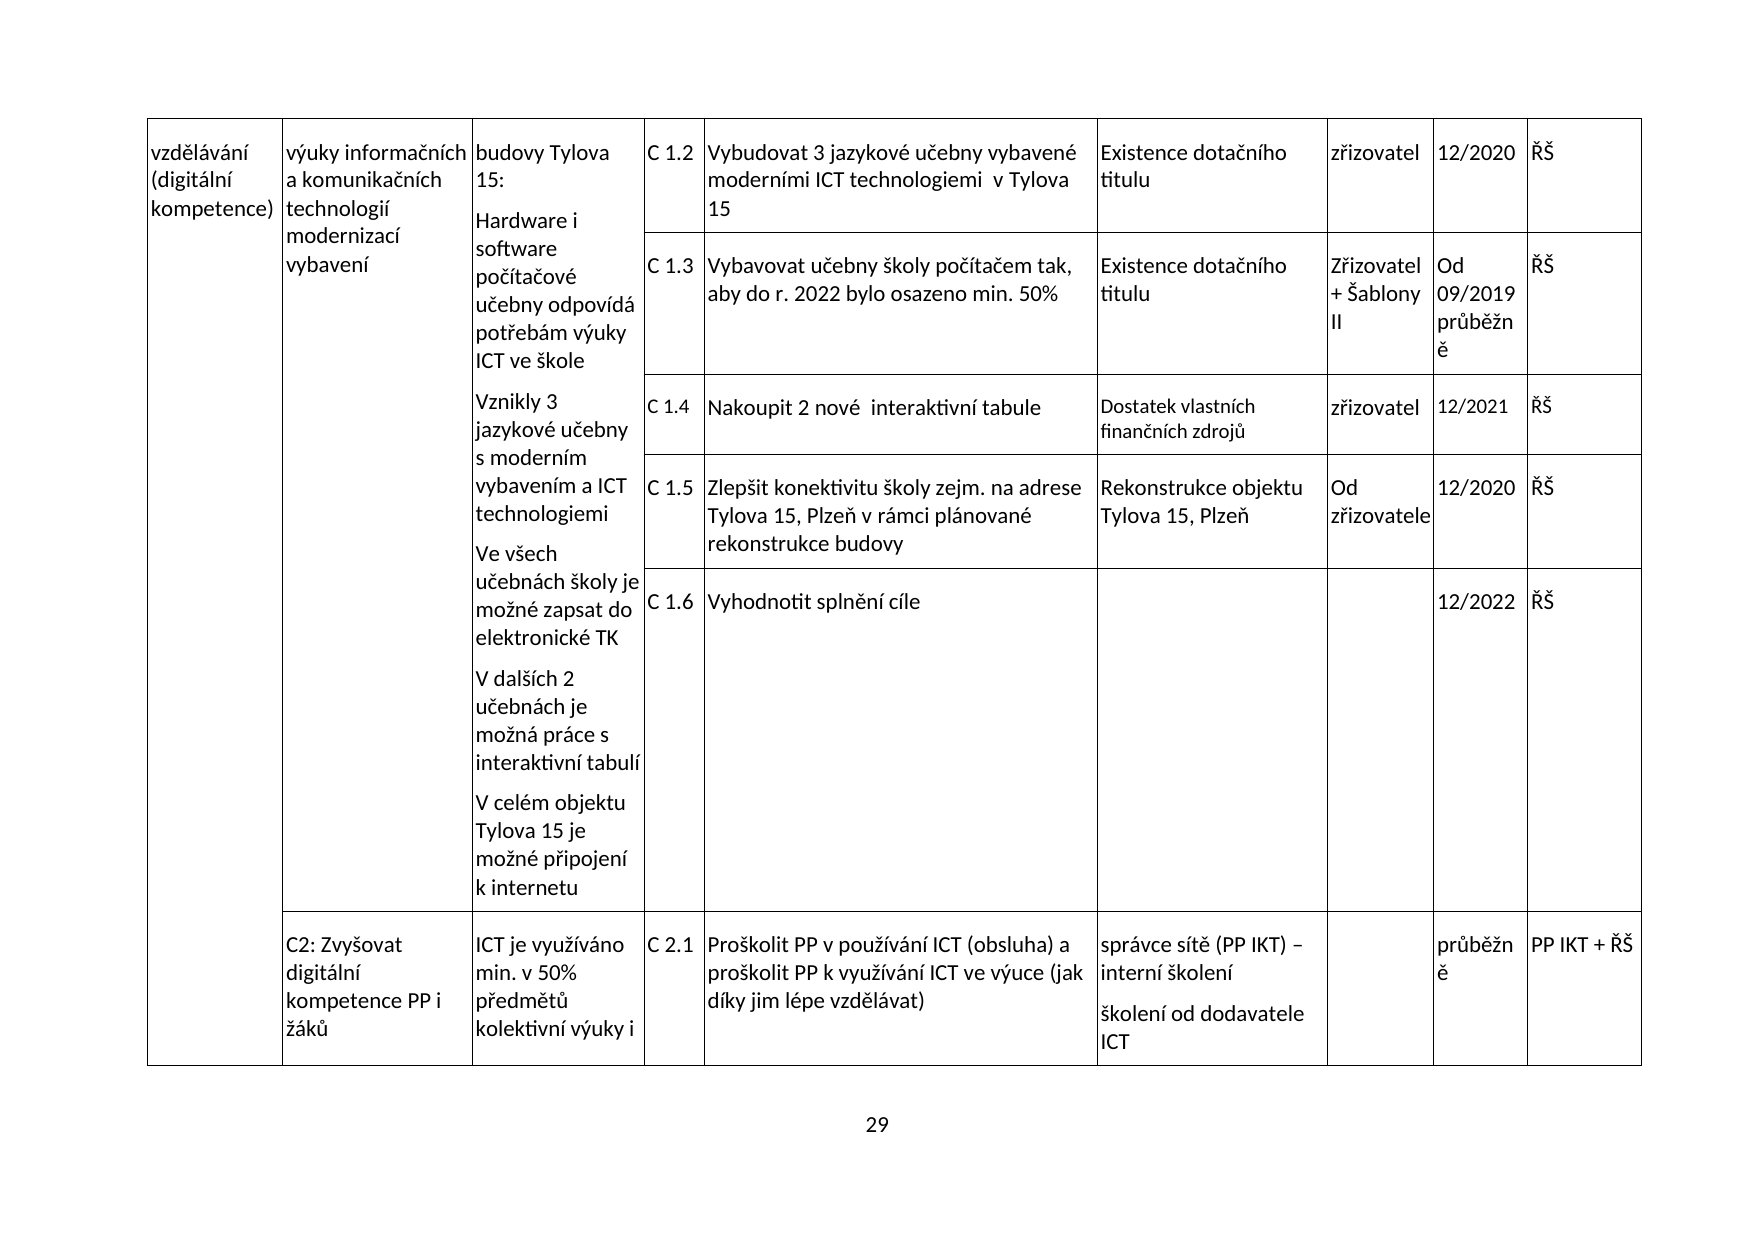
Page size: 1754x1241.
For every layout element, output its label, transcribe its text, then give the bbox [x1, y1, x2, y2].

table_cell ŘŠ [1528, 119, 1641, 232]
table_cell ŘŠ [1528, 569, 1641, 911]
table_cell ŘŠ [1528, 375, 1641, 454]
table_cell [473, 912, 644, 1065]
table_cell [148, 119, 282, 1065]
table_cell správce sítě (PP IKT) – interní školení školení od dodavatele ICT [1098, 912, 1327, 1065]
table_cell C 1.6 [645, 569, 704, 911]
table_cell Vybudovat 3 jazykové učebny vybavené moderními ICT technologiemi v Tylova 15 [705, 119, 1097, 232]
table_cell [1328, 912, 1433, 1065]
table_cell průběžně [1434, 912, 1527, 1065]
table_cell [283, 119, 472, 911]
table_cell C 1.5 [645, 455, 704, 567]
table_cell Dostatek vlastních finančních zdrojů [1098, 375, 1327, 454]
table_cell Existence dotačního titulu [1098, 233, 1327, 373]
table_cell PP IKT + ŘŠ [1528, 912, 1641, 1065]
table_cell ŘŠ [1528, 233, 1641, 373]
table_cell Od zřizovatele [1328, 455, 1433, 567]
table_cell [1328, 569, 1433, 911]
table_cell C 1.3 [645, 233, 704, 373]
table_cell Rekonstrukce objektu Tylova 15, Plzeň [1098, 455, 1327, 567]
table_cell Vybavovat učebny školy počítačem tak, aby do r. 2022 bylo osazeno min. 50% [705, 233, 1097, 373]
table_cell C 1.4 [645, 375, 704, 454]
table_cell Zřizovatel + Šablony II [1328, 233, 1433, 373]
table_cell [283, 912, 472, 1065]
table_cell Proškolit PP v používání ICT (obsluha) a proškolit PP k využívání ICT ve výuce (jak díky jim lépe vzdělávat) [705, 912, 1097, 1065]
table_cell 12/2021 [1434, 375, 1527, 454]
table_cell zřizovatel [1328, 119, 1433, 232]
table_cell Zlepšit konektivitu školy zejm. na adrese Tylova 15, Plzeň v rámci plánované rekonstrukce budovy [705, 455, 1097, 567]
table_cell Vyhodnotit splnění cíle [705, 569, 1097, 911]
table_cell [473, 119, 644, 911]
table_cell 12/2022 [1434, 569, 1527, 911]
table_cell C 2.1 [645, 912, 704, 1065]
table_cell zřizovatel [1328, 375, 1433, 454]
table_cell 12/2020 [1434, 455, 1527, 567]
table_cell C 1.2 [645, 119, 704, 232]
table_cell [1098, 569, 1327, 911]
table_cell 12/2020 [1434, 119, 1527, 232]
table_cell Nakoupit 2 nové interaktivní tabule [705, 375, 1097, 454]
table_cell ŘŠ [1528, 455, 1641, 567]
table_cell Od 09/2019 průběžně [1434, 233, 1527, 373]
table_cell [1098, 119, 1327, 232]
